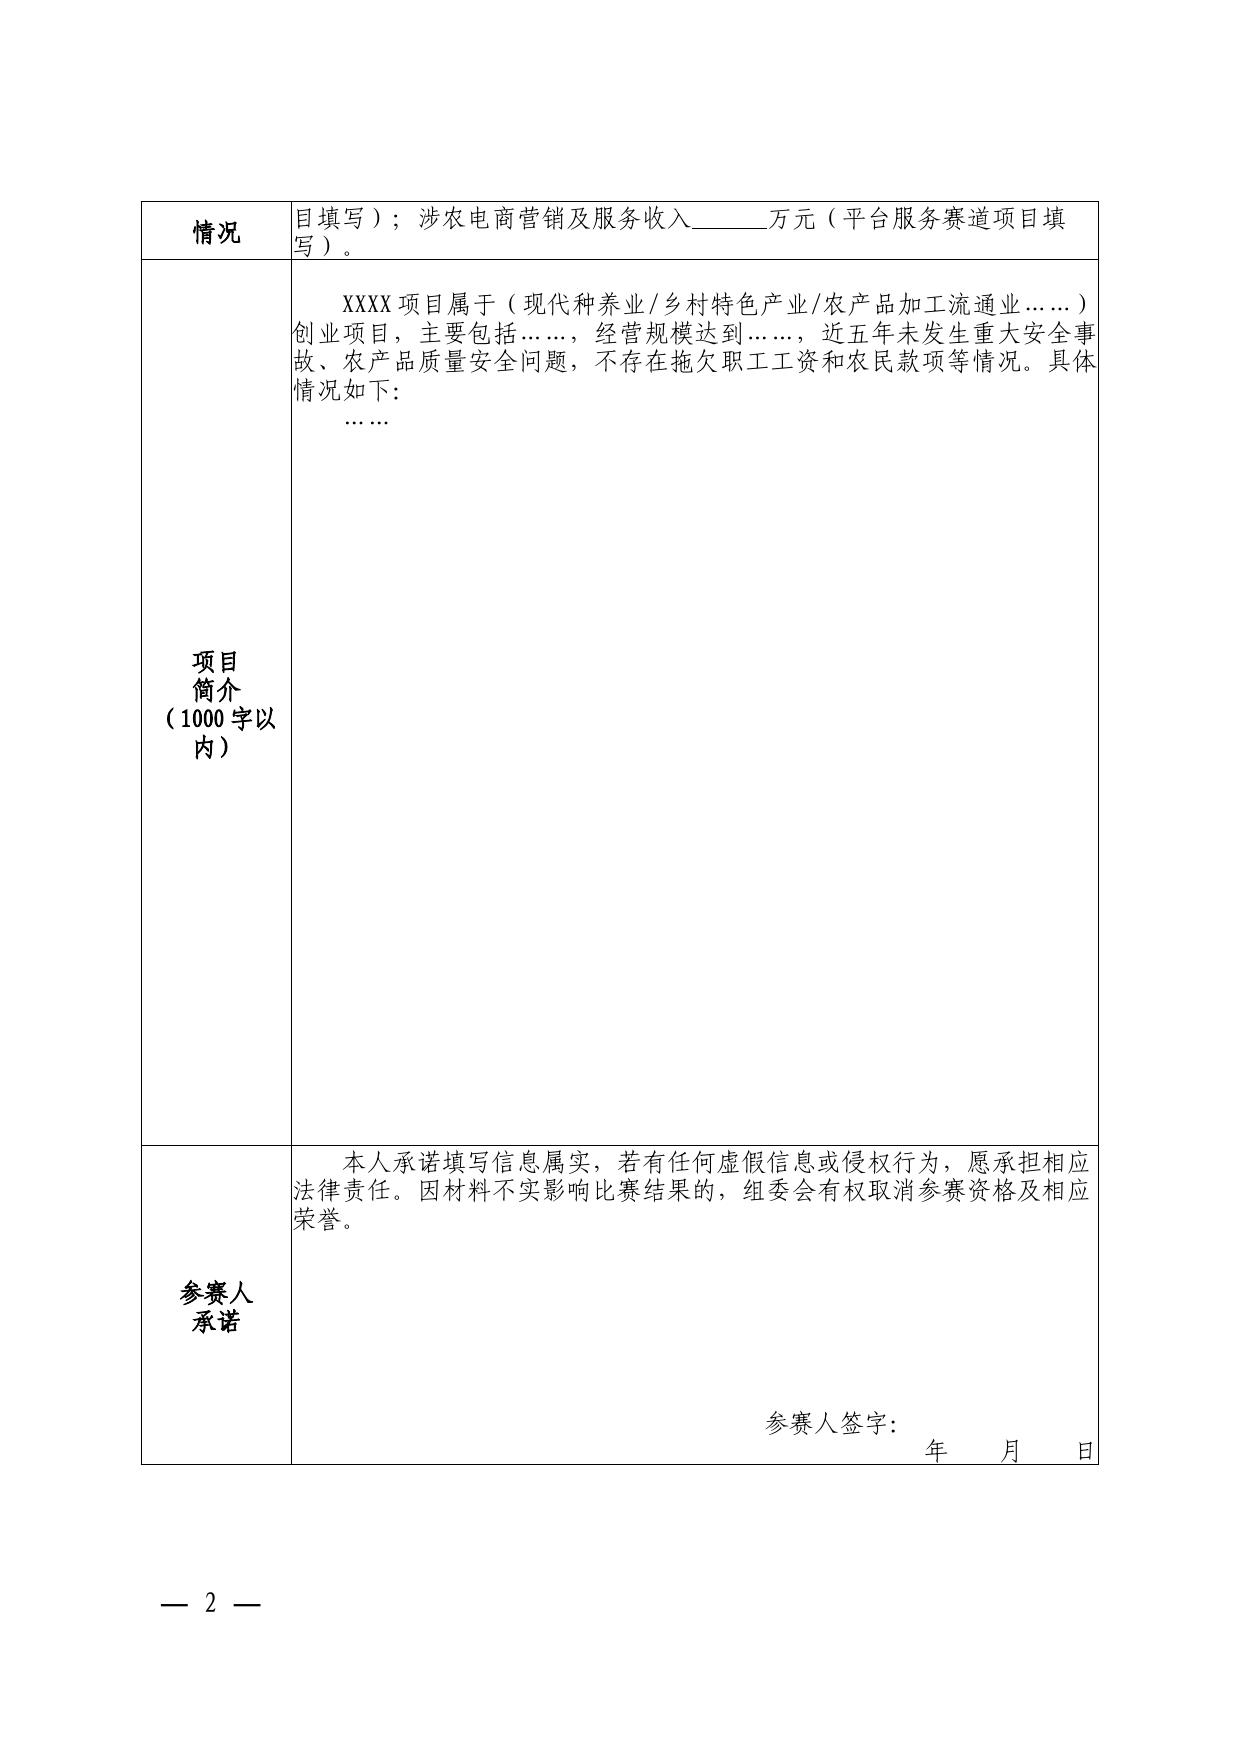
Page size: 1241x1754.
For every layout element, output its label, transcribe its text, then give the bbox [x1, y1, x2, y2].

table_cell 2021年经营情况 [142, 202, 291, 259]
table_cell 本人承诺填写信息属实，若有任何虚假信息或侵权行为，愿承担相应法律责任。因材料不实影响比赛结果的，组委会有权取消参赛资格及相应荣誉。 参赛人签字： 年 月 日 [292, 1146, 1098, 1464]
table_cell XXXX项目属于（现代种养业/乡村特色产业/农产品加工流通业……）创业项目，主要包括……，经营规模达到……，近五年未发生重大安全事故、农产品质量安全问题，不存在拖欠职工工资和农民款项等情况。具体情况如下： …… [292, 260, 1098, 1145]
table_cell 参赛人 承诺 [142, 1146, 291, 1464]
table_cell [292, 202, 1098, 259]
table_cell 项目 简介 （1000字以内） [142, 260, 291, 1145]
